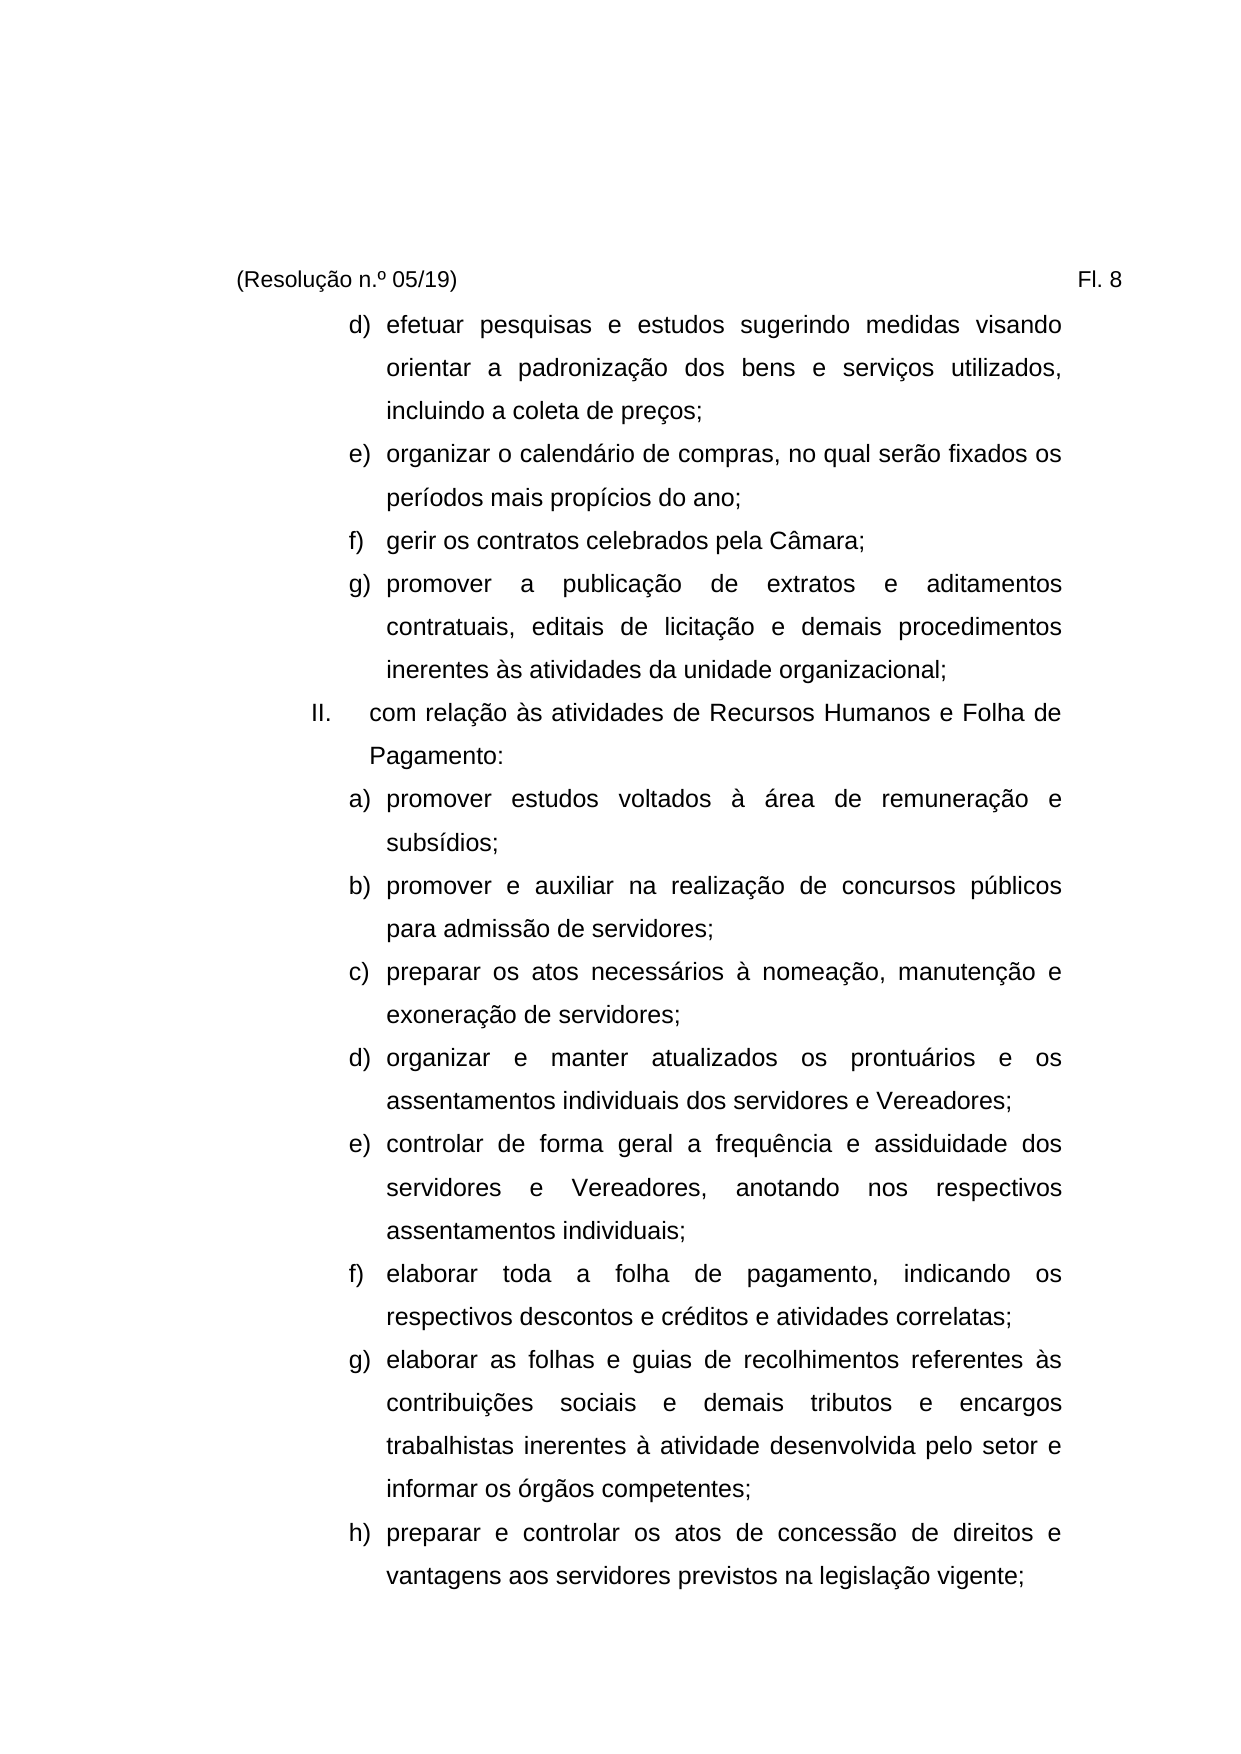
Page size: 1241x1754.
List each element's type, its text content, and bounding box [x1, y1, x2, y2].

list controlar de forma geral a frequência e assiduidade dos servidores e Vereadores, anotando nos respectivos assentamentos individuais; [349, 1129, 1063, 1244]
list promover e auxiliar na realização de concursos públicos para admissão de servidores; [349, 871, 1063, 942]
list preparar os atos necessários à nomeação, manutenção e exoneração de servidores; [349, 957, 1063, 1029]
list efetuar pesquisas e estudos sugerindo medidas visando orientar a padronização dos bens e serviços utilizados, incluindo a coleta de preços; [349, 310, 1063, 425]
list promover a publicação de extratos e aditamentos contratuais, editais de licitação e demais procedimentos inerentes às atividades da unidade organizacional; [349, 569, 1063, 684]
list organizar e manter atualizados os prontuários e os assentamentos individuais dos servidores e Vereadores; [349, 1043, 1063, 1115]
list elaborar as folhas e guias de recolhimentos referentes às contribuições sociais e demais tributos e encargos trabalhistas inerentes à atividade desenvolvida pelo setor e informar os órgãos competentes; [349, 1345, 1063, 1503]
list elaborar toda a folha de pagamento, indicando os respectivos descontos e créditos e atividades correlatas; [349, 1259, 1063, 1331]
list gerir os contratos celebrados pela Câmara; [349, 526, 1063, 554]
list organizar o calendário de compras, no qual serão fixados os períodos mais propícios do ano; [349, 439, 1063, 511]
list preparar e controlar os atos de concessão de direitos e vantagens aos servidores previstos na legislação vigente; [349, 1517, 1063, 1589]
list promover estudos voltados à área de remuneração e subsídios; [349, 784, 1063, 856]
list com relação às atividades de Recursos Humanos e Folha de Pagamento: [332, 698, 1063, 770]
